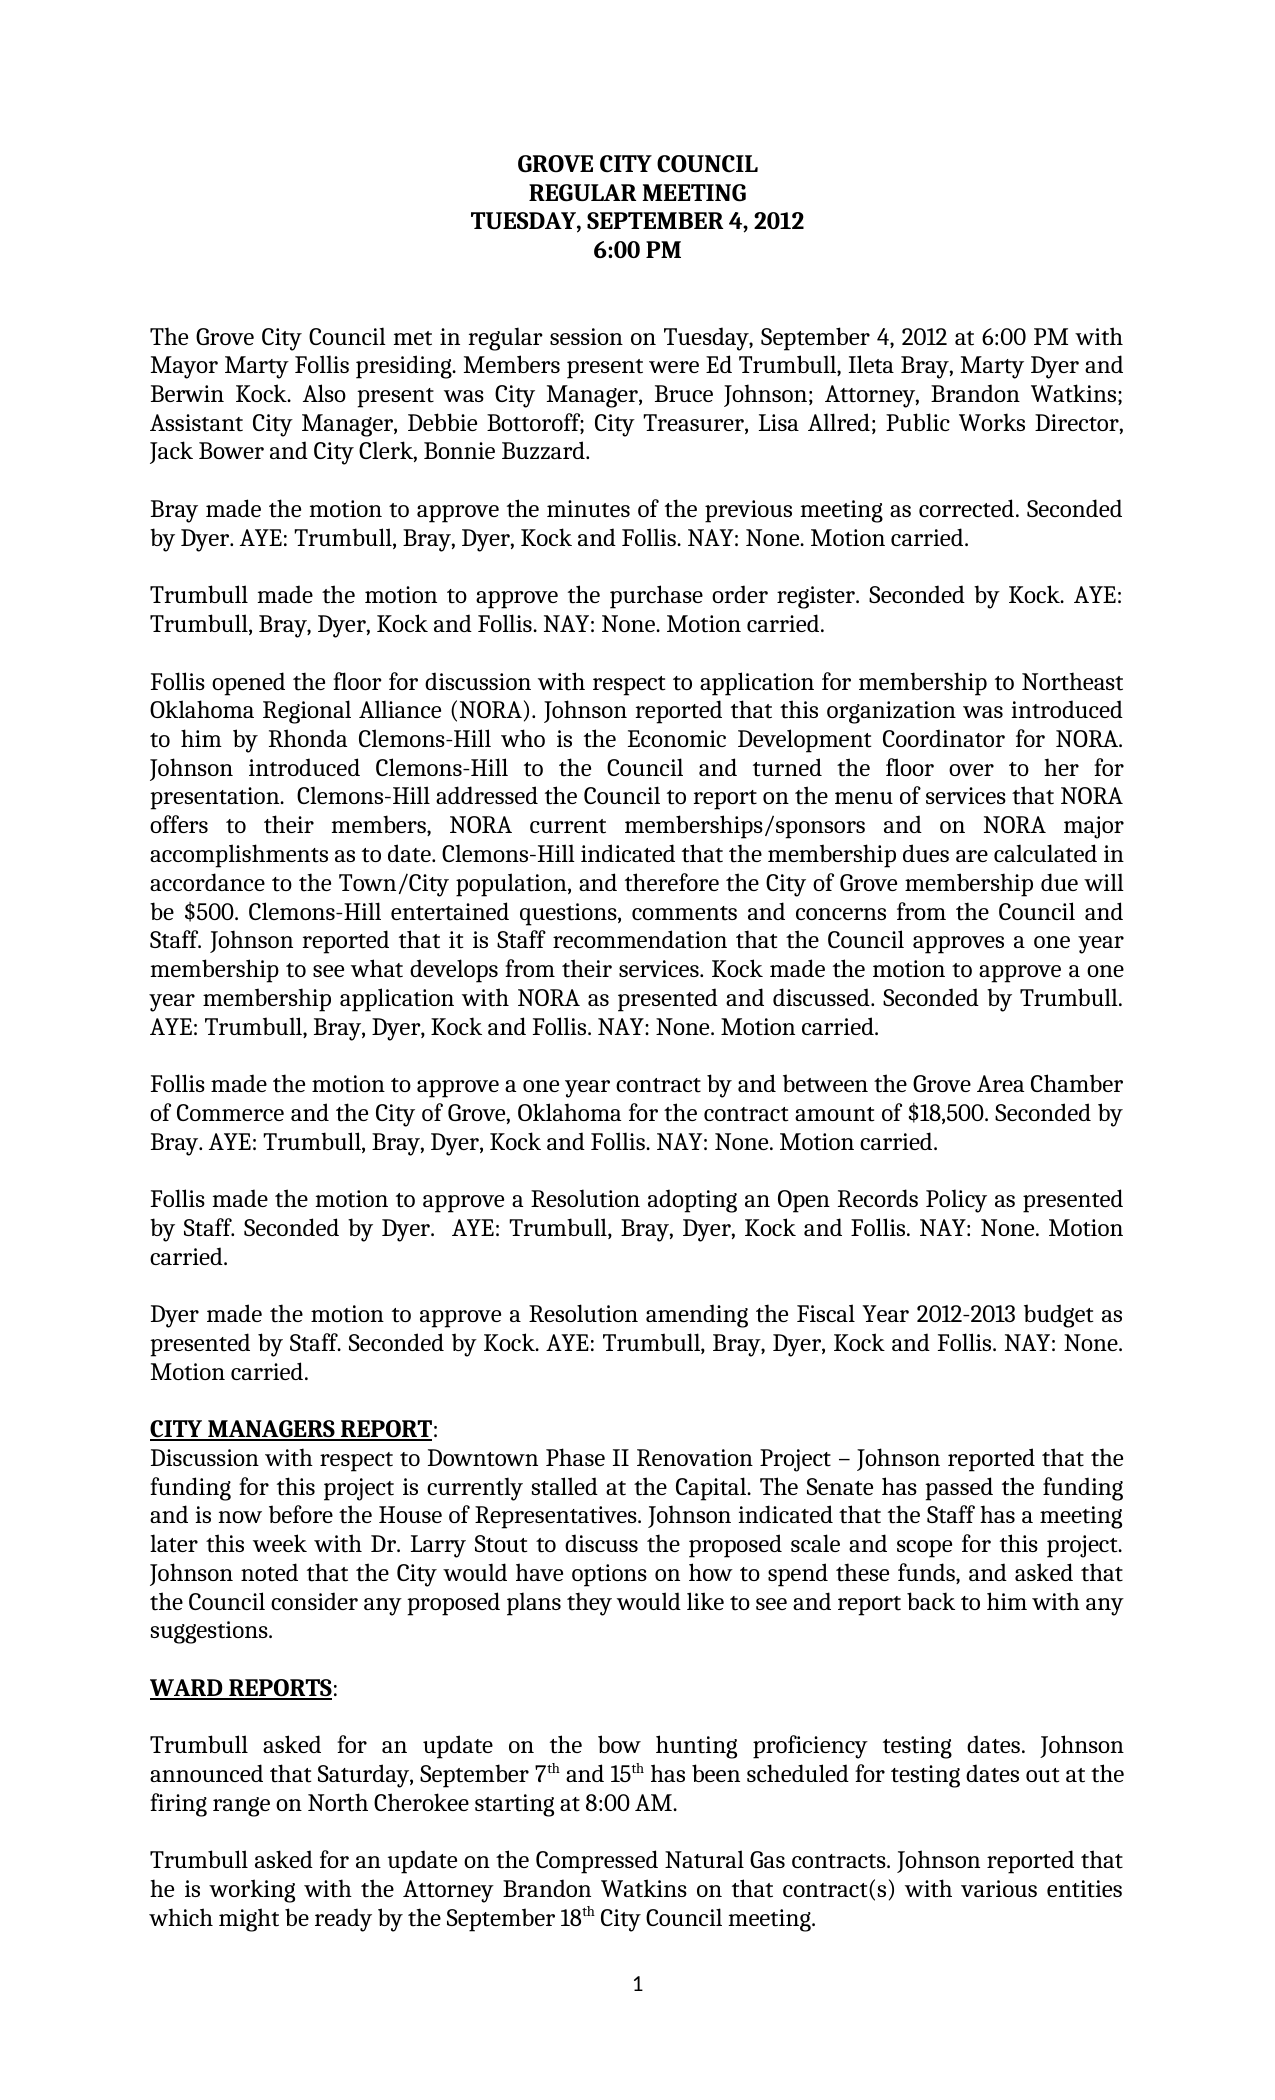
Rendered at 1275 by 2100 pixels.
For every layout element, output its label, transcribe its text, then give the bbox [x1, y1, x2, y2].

text 6:00 PM [150, 236, 1125, 265]
text Trumbull asked for an update on the bow hunting proficiency testing dates. Johnson announced that Saturday, September 7th and 15th has been scheduled for testing dates out at the firing range on North Cherokee starting at 8:00 AM. [150, 1731, 1125, 1817]
text WARD REPORTS: [150, 1674, 1125, 1702]
text CITY MANAGERS REPORT: [150, 1415, 1125, 1444]
text Follis made the motion to approve a Resolution adopting an Open Records Policy as presented by Staff. Seconded by Dyer. AYE: Trumbull, Bray, Dyer, Kock and Follis. NAY: None. Motion carried. [150, 1185, 1125, 1271]
text GROVE CITY COUNCIL [150, 150, 1125, 179]
text TUESDAY, SEPTEMBER 4, 2012 [150, 207, 1125, 236]
text Dyer made the motion to approve a Resolution amending the Fiscal Year 2012-2013 budget as presented by Staff. Seconded by Kock. AYE: Trumbull, Bray, Dyer, Kock and Follis. NAY: None. Motion carried. [150, 1300, 1125, 1386]
text REGULAR MEETING [150, 179, 1125, 207]
text Bray made the motion to approve the minutes of the previous meeting as corrected. Seconded by Dyer. AYE: Trumbull, Bray, Dyer, Kock and Follis. NAY: None. Motion carried. [150, 495, 1125, 552]
text Follis opened the floor for discussion with respect to application for membership to Northeast Oklahoma Regional Alliance (NORA). Johnson reported that this organization was introduced to him by Rhonda Clemons-Hill who is the Economic Development Coordinator for NORA. Johnson introduced Clemons-Hill to the Council and turned the floor over to her for presentation. Clemons-Hill addressed the Council to report on the menu of services that NORA offers to their members, NORA current memberships/sponsors and on NORA major accomplishments as to date. Clemons-Hill indicated that the membership dues are calculated in accordance to the Town/City population, and therefore the City of Grove membership due will be $500. Clemons-Hill entertained questions, comments and concerns from the Council and Staff. Johnson reported that it is Staff recommendation that the Council approves a one year membership to see what develops from their services. Kock made the motion to approve a one year membership application with NORA as presented and discussed. Seconded by Trumbull. AYE: Trumbull, Bray, Dyer, Kock and Follis. NAY: None. Motion carried. [150, 667, 1125, 1041]
text Trumbull made the motion to approve the purchase order register. Seconded by Kock. AYE: Trumbull, Bray, Dyer, Kock and Follis. NAY: None. Motion carried. [150, 581, 1125, 639]
text Trumbull asked for an update on the Compressed Natural Gas contracts. Johnson reported that he is working with the Attorney Brandon Watkins on that contract(s) with various entities which might be ready by the September 18th City Council meeting. [150, 1846, 1125, 1932]
text The Grove City Council met in regular session on Tuesday, September 4, 2012 at 6:00 PM with Mayor Marty Follis presiding. Members present were Ed Trumbull, Ileta Bray, Marty Dyer and Berwin Kock. Also present was City Manager, Bruce Johnson; Attorney, Brandon Watkins; Assistant City Manager, Debbie Bottoroff; City Treasurer, Lisa Allred; Public Works Director, Jack Bower and City Clerk, Bonnie Buzzard. [150, 322, 1125, 466]
text Follis made the motion to approve a one year contract by and between the Grove Area Chamber of Commerce and the City of Grove, Oklahoma for the contract amount of $18,500. Seconded by Bray. AYE: Trumbull, Bray, Dyer, Kock and Follis. NAY: None. Motion carried. [150, 1070, 1125, 1156]
text Discussion with respect to Downtown Phase II Renovation Project – Johnson reported that the funding for this project is currently stalled at the Capital. The Senate has passed the funding and is now before the House of Representatives. Johnson indicated that the Staff has a meeting later this week with Dr. Larry Stout to discuss the proposed scale and scope for this project. Johnson noted that the City would have options on how to spend these funds, and asked that the Council consider any proposed plans they would like to see and report back to him with any suggestions. [150, 1444, 1125, 1645]
